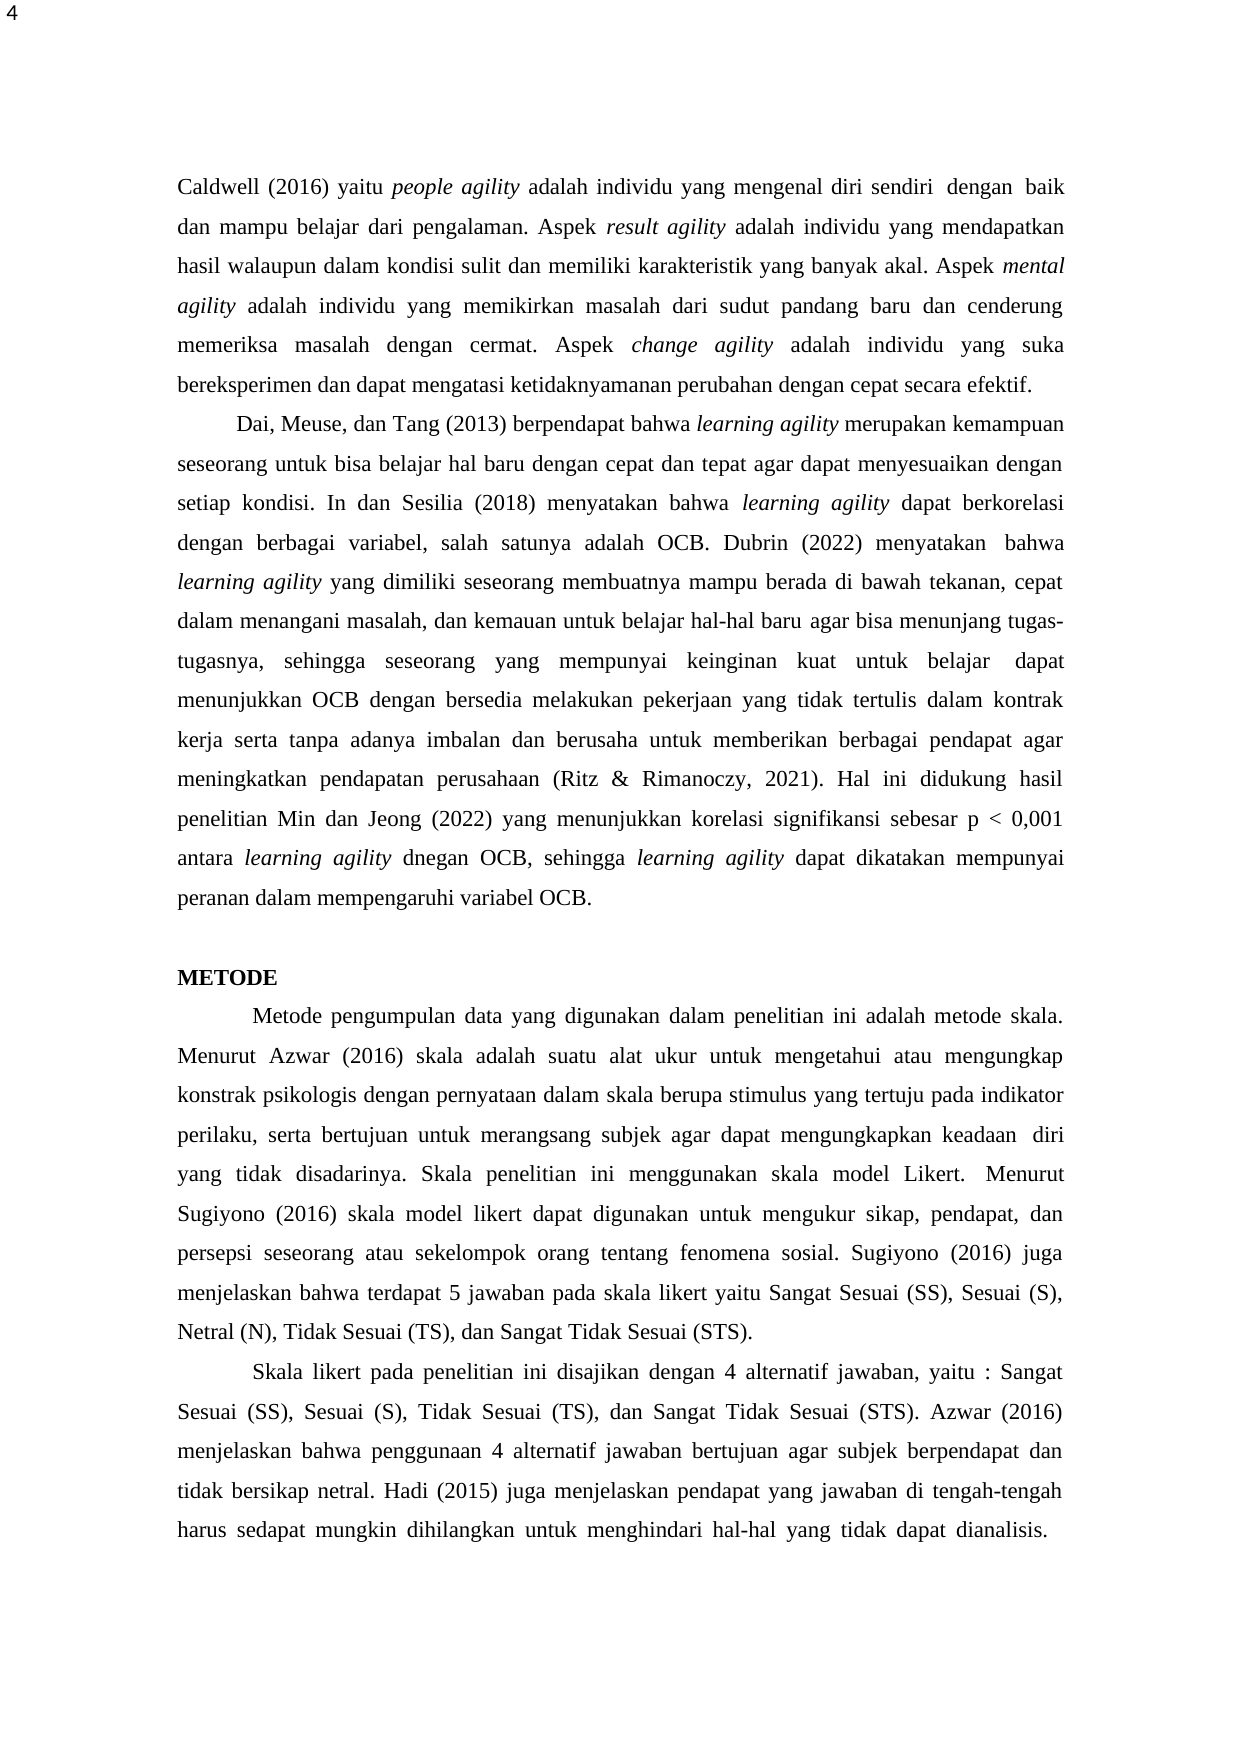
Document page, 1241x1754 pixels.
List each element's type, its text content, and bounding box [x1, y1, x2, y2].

text Caldwell (2016) yaitu people agility adalah individu yang mengenal diri sendiri dengan baik dan mampu belajar dari pengalaman. Aspek result agility adalah individu yang mendapatkan hasil walaupun dalam kondisi sulit dan memiliki karakteristik yang banyak akal. Aspek mental agility adalah individu yang memikirkan masalah dari sudut pandang baru dan cenderung memeriksa masalah dengan cermat. Aspek change agility adalah individu yang suka bereksperimen dan dapat mengatasi ketidaknyamanan perubahan dengan cepat secara efektif. [177, 173, 1065, 397]
text Skala likert pada penelitian ini disajikan dengan 4 alternatif jawaban, yaitu : Sangat Sesuai (SS), Sesuai (S), Tidak Sesuai (TS), dan Sangat Tidak Sesuai (STS). Azwar (2016) menjelaskan bahwa penggunaan 4 alternatif jawaban bertujuan agar subjek berpendapat dan tidak bersikap netral. Hadi (2015) juga menjelaskan pendapat yang jawaban di tengah-tengah harus sedapat mungkin dihilangkan untuk menghindari hal-hal yang tidak dapat dianalisis. [177, 1358, 1064, 1542]
subtitle METODE [177, 963, 1088, 990]
text Dai, Meuse, dan Tang (2013) berpendapat bahwa learning agility merupakan kemampuan seseorang untuk bisa belajar hal baru dengan cepat dan tepat agar dapat menyesuaikan dengan setiap kondisi. In dan Sesilia (2018) menyatakan bahwa learning agility dapat berkorelasi dengan berbagai variabel, salah satunya adalah OCB. Dubrin (2022) menyatakan bahwa learning agility yang dimiliki seseorang membuatnya mampu berada di bawah tekanan, cepat dalam menangani masalah, dan kemauan untuk belajar hal-hal baru agar bisa menunjang tugas- tugasnya, sehingga seseorang yang mempunyai keinginan kuat untuk belajar dapat menunjukkan OCB dengan bersedia melakukan pekerjaan yang tidak tertulis dalam kontrak kerja serta tanpa adanya imbalan dan berusaha untuk memberikan berbagai pendapat agar meningkatkan pendapatan perusahaan (Ritz & Rimanoczy, 2021). Hal ini didukung hasil penelitian Min dan Jeong (2022) yang menunjukkan korelasi signifikansi sebesar p < 0,001 antara learning agility dnegan OCB, sehingga learning agility dapat dikatakan mempunyai peranan dalam mempengaruhi variabel OCB. [177, 410, 1064, 910]
text Metode pengumpulan data yang digunakan dalam penelitian ini adalah metode skala. Menurut Azwar (2016) skala adalah suatu alat ukur untuk mengetahui atau mengungkap konstrak psikologis dengan pernyataan dalam skala berupa stimulus yang tertuju pada indikator perilaku, serta bertujuan untuk merangsang subjek agar dapat mengungkapkan keadaan diri yang tidak disadarinya. Skala penelitian ini menggunakan skala model Likert. Menurut Sugiyono (2016) skala model likert dapat digunakan untuk mengukur sikap, pendapat, dan persepsi seseorang atau sekelompok orang tentang fenomena sosial. Sugiyono (2016) juga menjelaskan bahwa terdapat 5 jawaban pada skala likert yaitu Sangat Sesuai (SS), Sesuai (S), Netral (N), Tidak Sesuai (TS), dan Sangat Tidak Sesuai (STS). [177, 1002, 1064, 1345]
